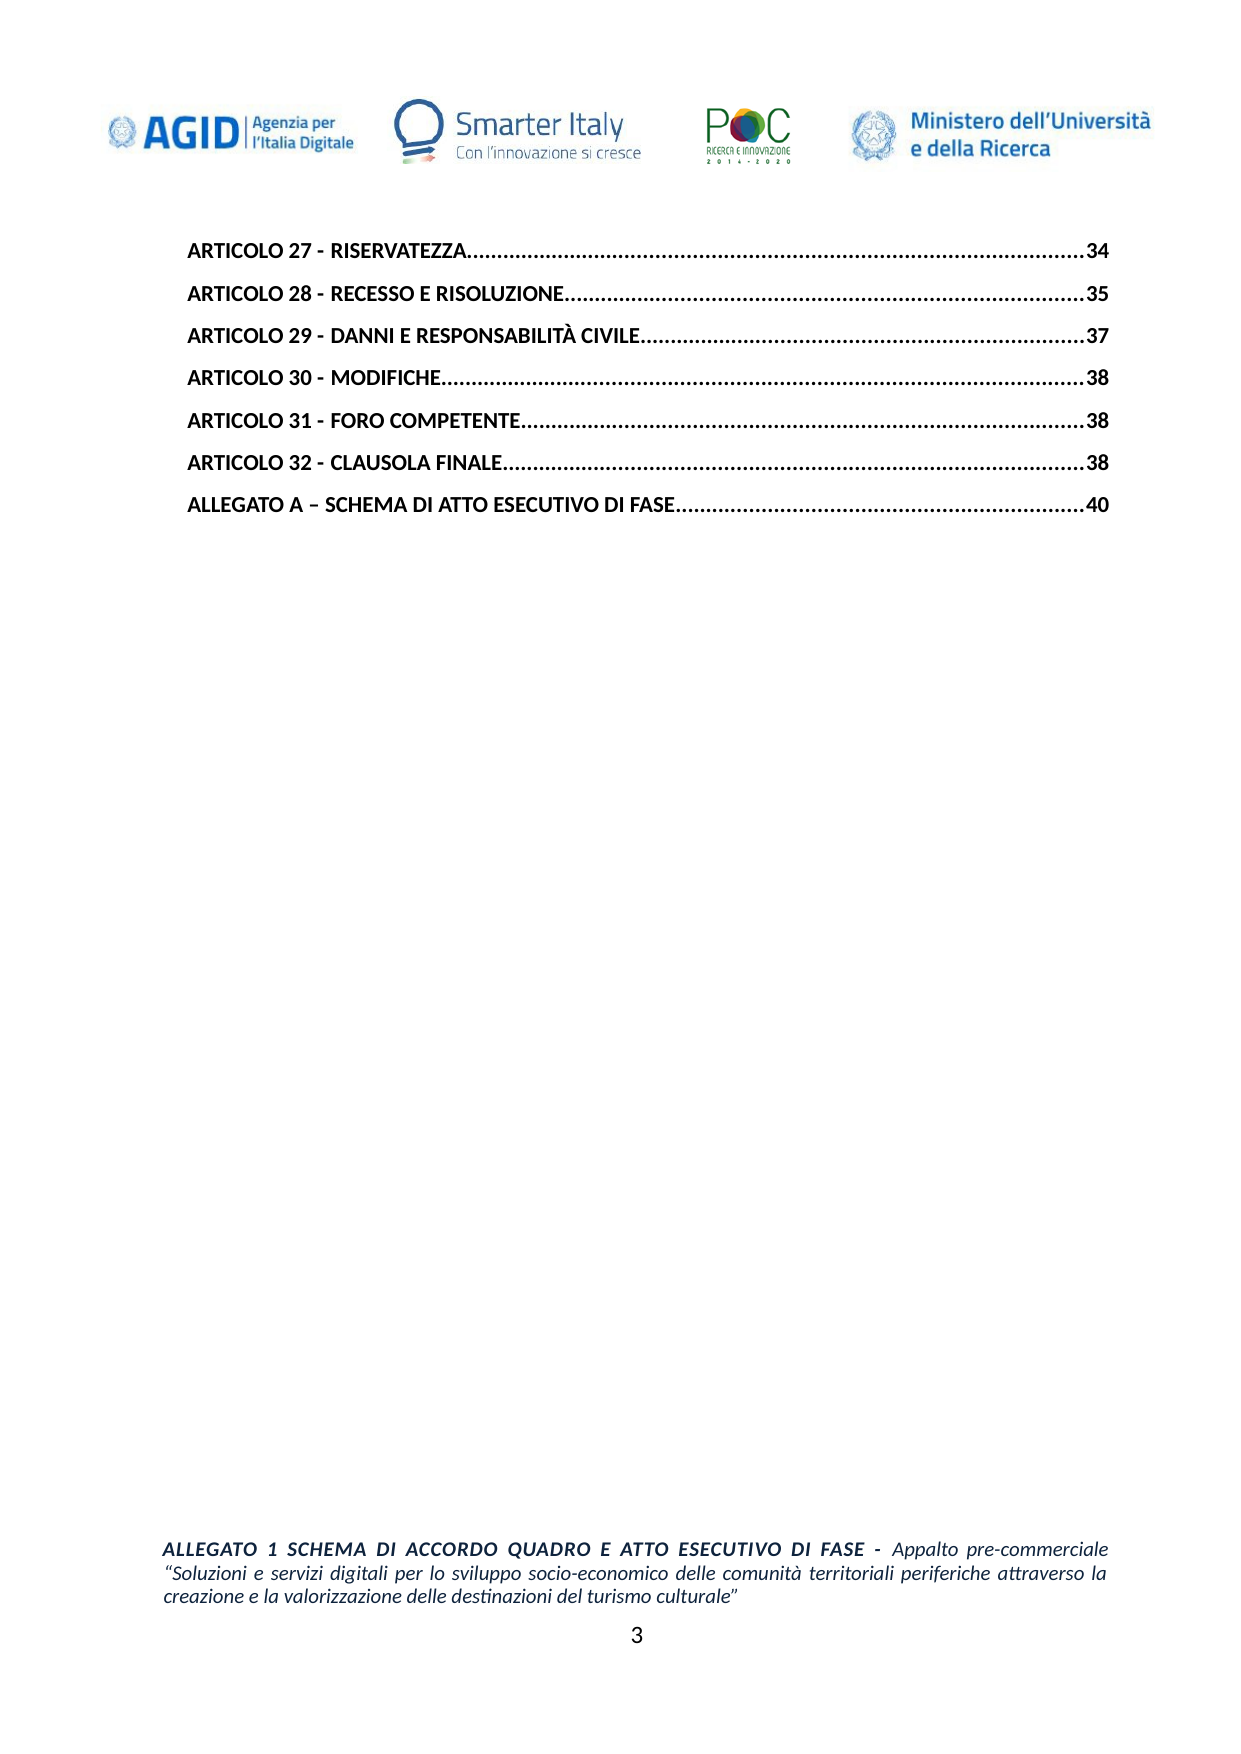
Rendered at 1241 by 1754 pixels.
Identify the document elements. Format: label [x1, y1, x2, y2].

picture [386, 91, 1155, 172]
picture [100, 88, 367, 170]
